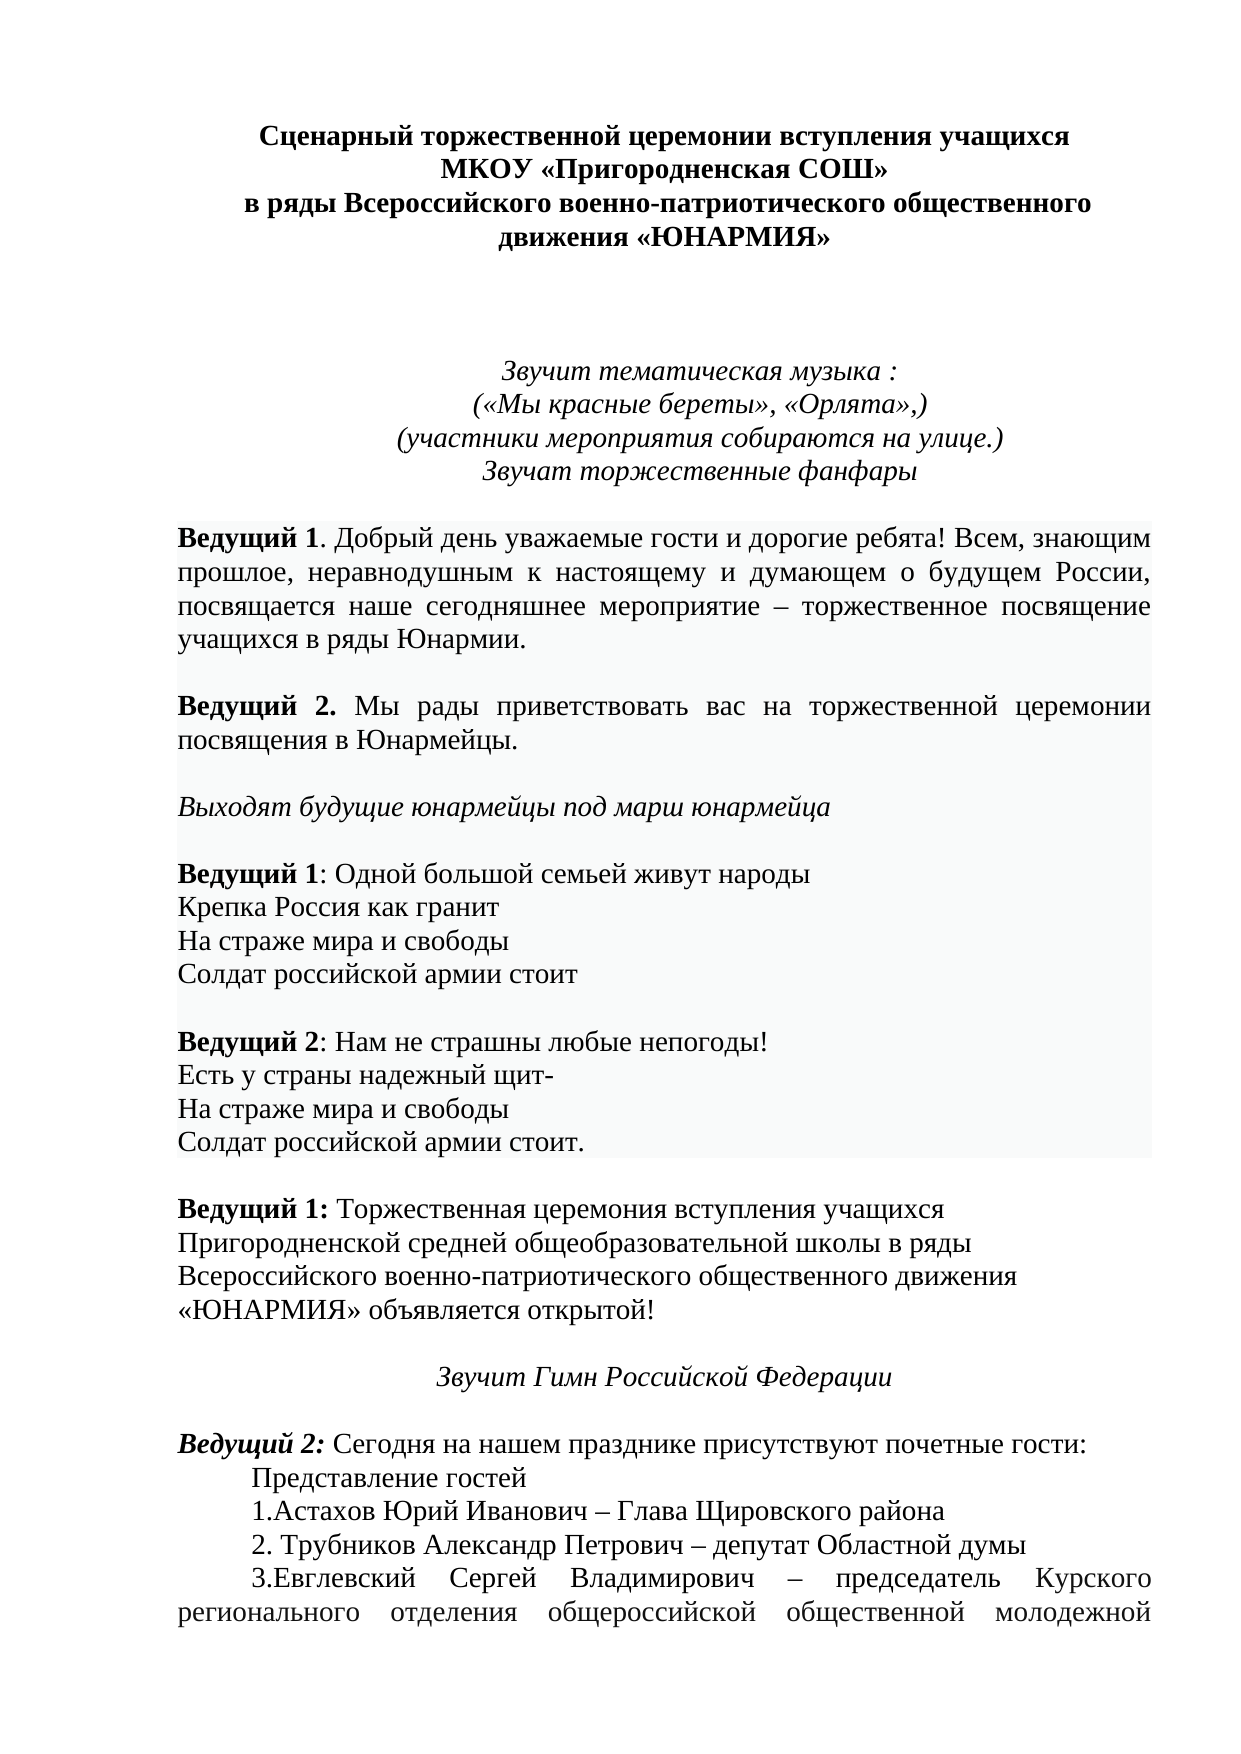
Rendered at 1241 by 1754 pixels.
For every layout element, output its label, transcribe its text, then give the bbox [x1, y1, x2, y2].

text Есть у страны надежный щит- [177, 1057, 1152, 1091]
text Ведущий 2: Нам не страшны любые непогоды! [177, 1024, 1152, 1057]
text Крепка Россия как гранит [177, 889, 1152, 923]
text Выходят будущие юнармейцы под марш юнармейца [177, 789, 1152, 822]
text Звучат торжественные фанфары [177, 453, 1152, 487]
text Солдат российской армии стоит. [177, 1124, 1152, 1158]
text Звучит Гимн Российской Федерации [177, 1359, 1152, 1393]
text (участники мероприятия собираются на улице.) [177, 420, 1152, 453]
text Ведущий 1: Одной большой семьей живут народы [177, 856, 1152, 889]
text 2. Трубников Александр Петрович – депутат Областной думы [177, 1527, 1152, 1560]
text Звучит тематическая музыка : [177, 353, 1152, 386]
text Ведущий 1. Добрый день уважаемые гости и дорогие ребята! Всем, знающим прошлое, неравнодушным к настоящему и думающем о будущем России, посвящается наше сегодняшнее мероприятие – торжественное посвящение учащихся в ряды Юнармии. [177, 521, 1152, 655]
text МКОУ «Пригородненская СОШ» [177, 152, 1152, 185]
text Солдат российской армии стоит [177, 957, 1152, 990]
text Ведущий 2: Сегодня на нашем празднике присутствуют почетные гости: [177, 1426, 1152, 1460]
text («Мы красные береты», «Орлята»,) [177, 386, 1152, 420]
text в ряды Всероссийского военно-патриотического общественного движения «ЮНАРМИЯ» [177, 185, 1152, 252]
text Сценарный торжественной церемонии вступления учащихся [177, 118, 1152, 152]
text На страже мира и свободы [177, 923, 1152, 957]
text Ведущий 2. Мы рады приветствовать вас на торжественной церемонии посвящения в Юнармейцы. [177, 688, 1152, 755]
text На страже мира и свободы [177, 1091, 1152, 1124]
text Представление гостей [177, 1460, 1152, 1493]
text 1.Астахов Юрий Иванович – Глава Щировского района [177, 1493, 1152, 1527]
text Ведущий 1: Торжественная церемония вступления учащихся Пригородненской средней общеобразовательной школы в ряды Всероссийского военно-патриотического общественного движения «ЮНАРМИЯ» объявляется открытой! [177, 1191, 1152, 1326]
